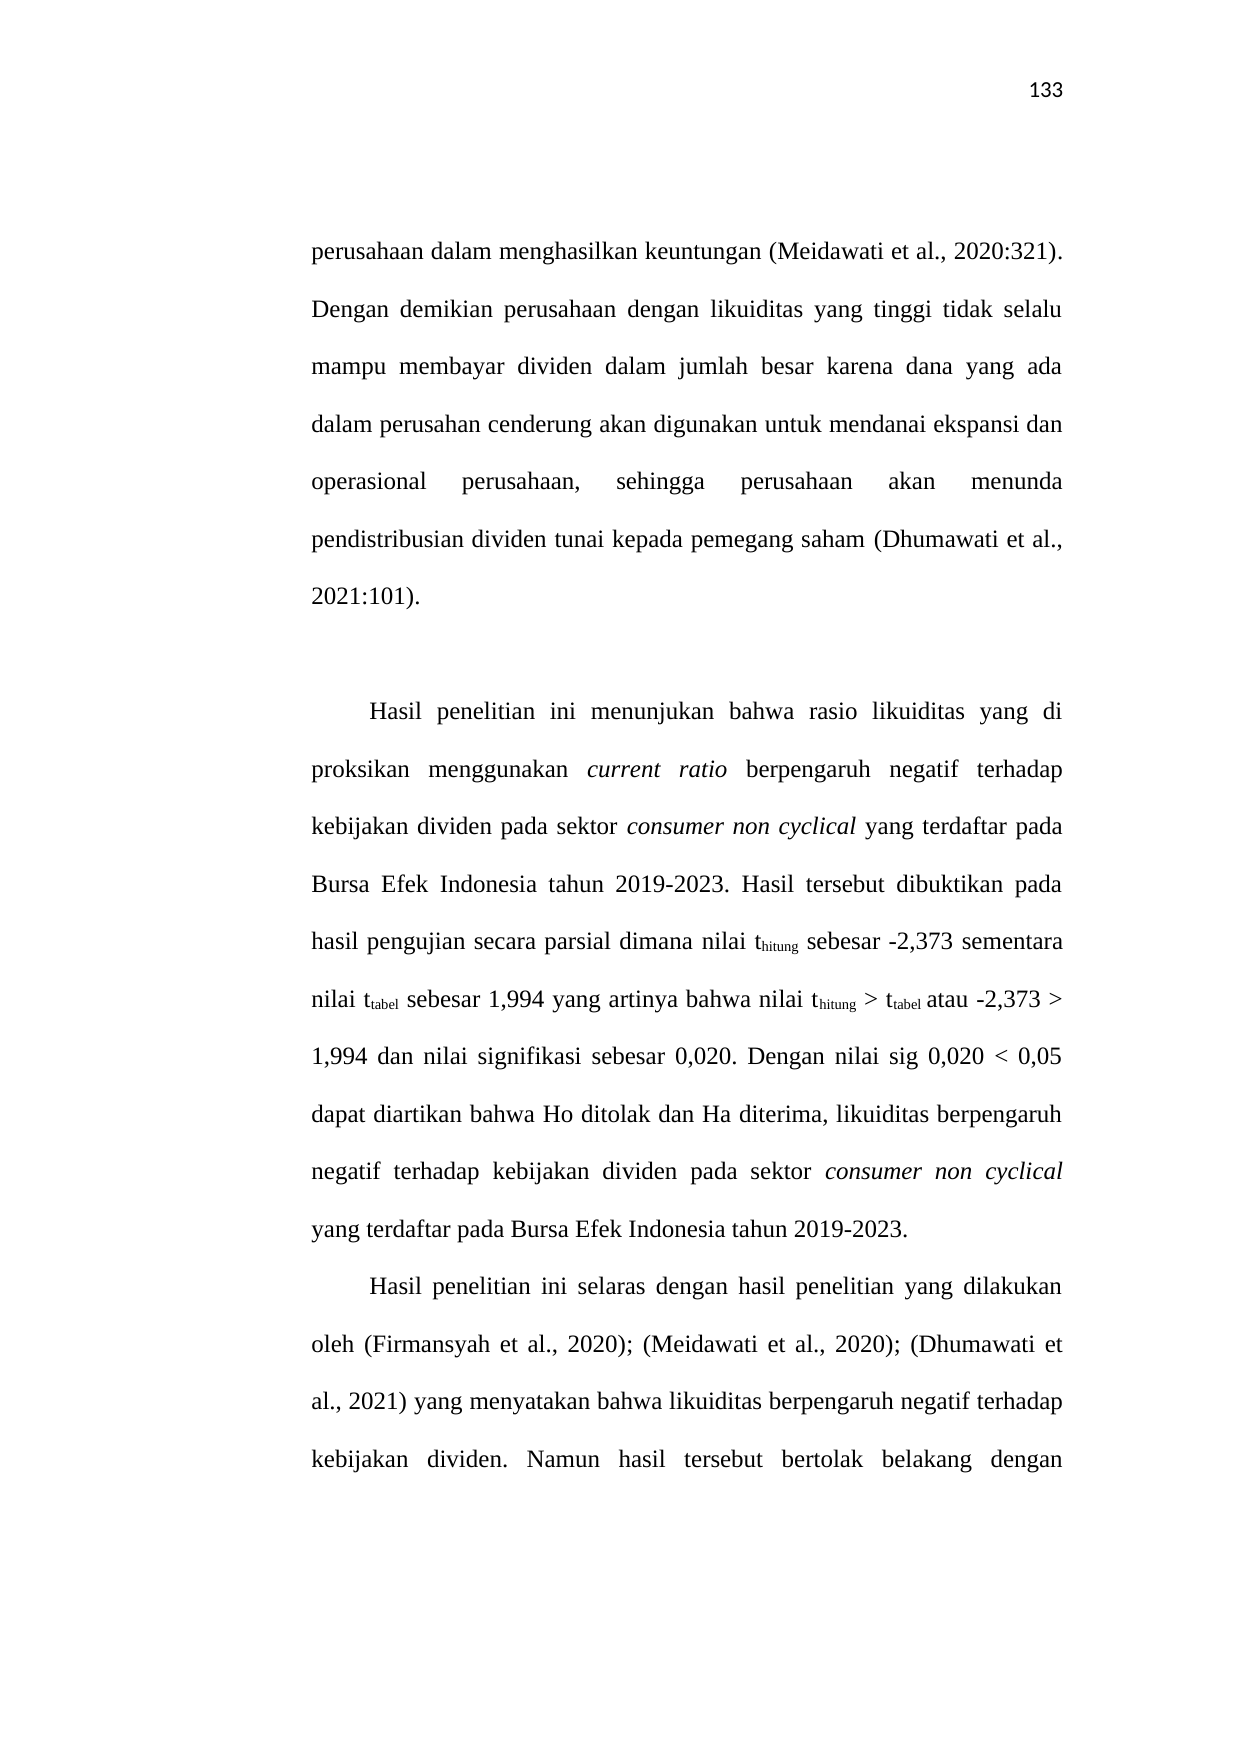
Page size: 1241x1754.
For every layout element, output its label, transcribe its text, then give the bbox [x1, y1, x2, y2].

list Hasil penelitian ini menunjukan bahwa rasio likuiditas yang di proksikan menggunakan current ratio berpengaruh negatif terhadap kebijakan dividen pada sektor consumer non cyclical yang terdaftar pada Bursa Efek Indonesia tahun 2019-2023. Hasil tersebut dibuktikan pada hasil pengujian secara parsial dimana nilai thitung sebesar -2,373 sementara nilai ttabel sebesar 1,994 yang artinya bahwa nilai thitung > ttabel atau -2,373 > 1,994 dan nilai signifikasi sebesar 0,020. Dengan nilai sig 0,020 < 0,05 dapat diartikan bahwa Ho ditolak dan Ha diterima, likuiditas berpengaruh negatif terhadap kebijakan dividen pada sektor consumer non cyclical yang terdaftar pada Bursa Efek Indonesia tahun 2019-2023. [311, 696, 1063, 1242]
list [311, 236, 1063, 610]
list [311, 1271, 1063, 1472]
